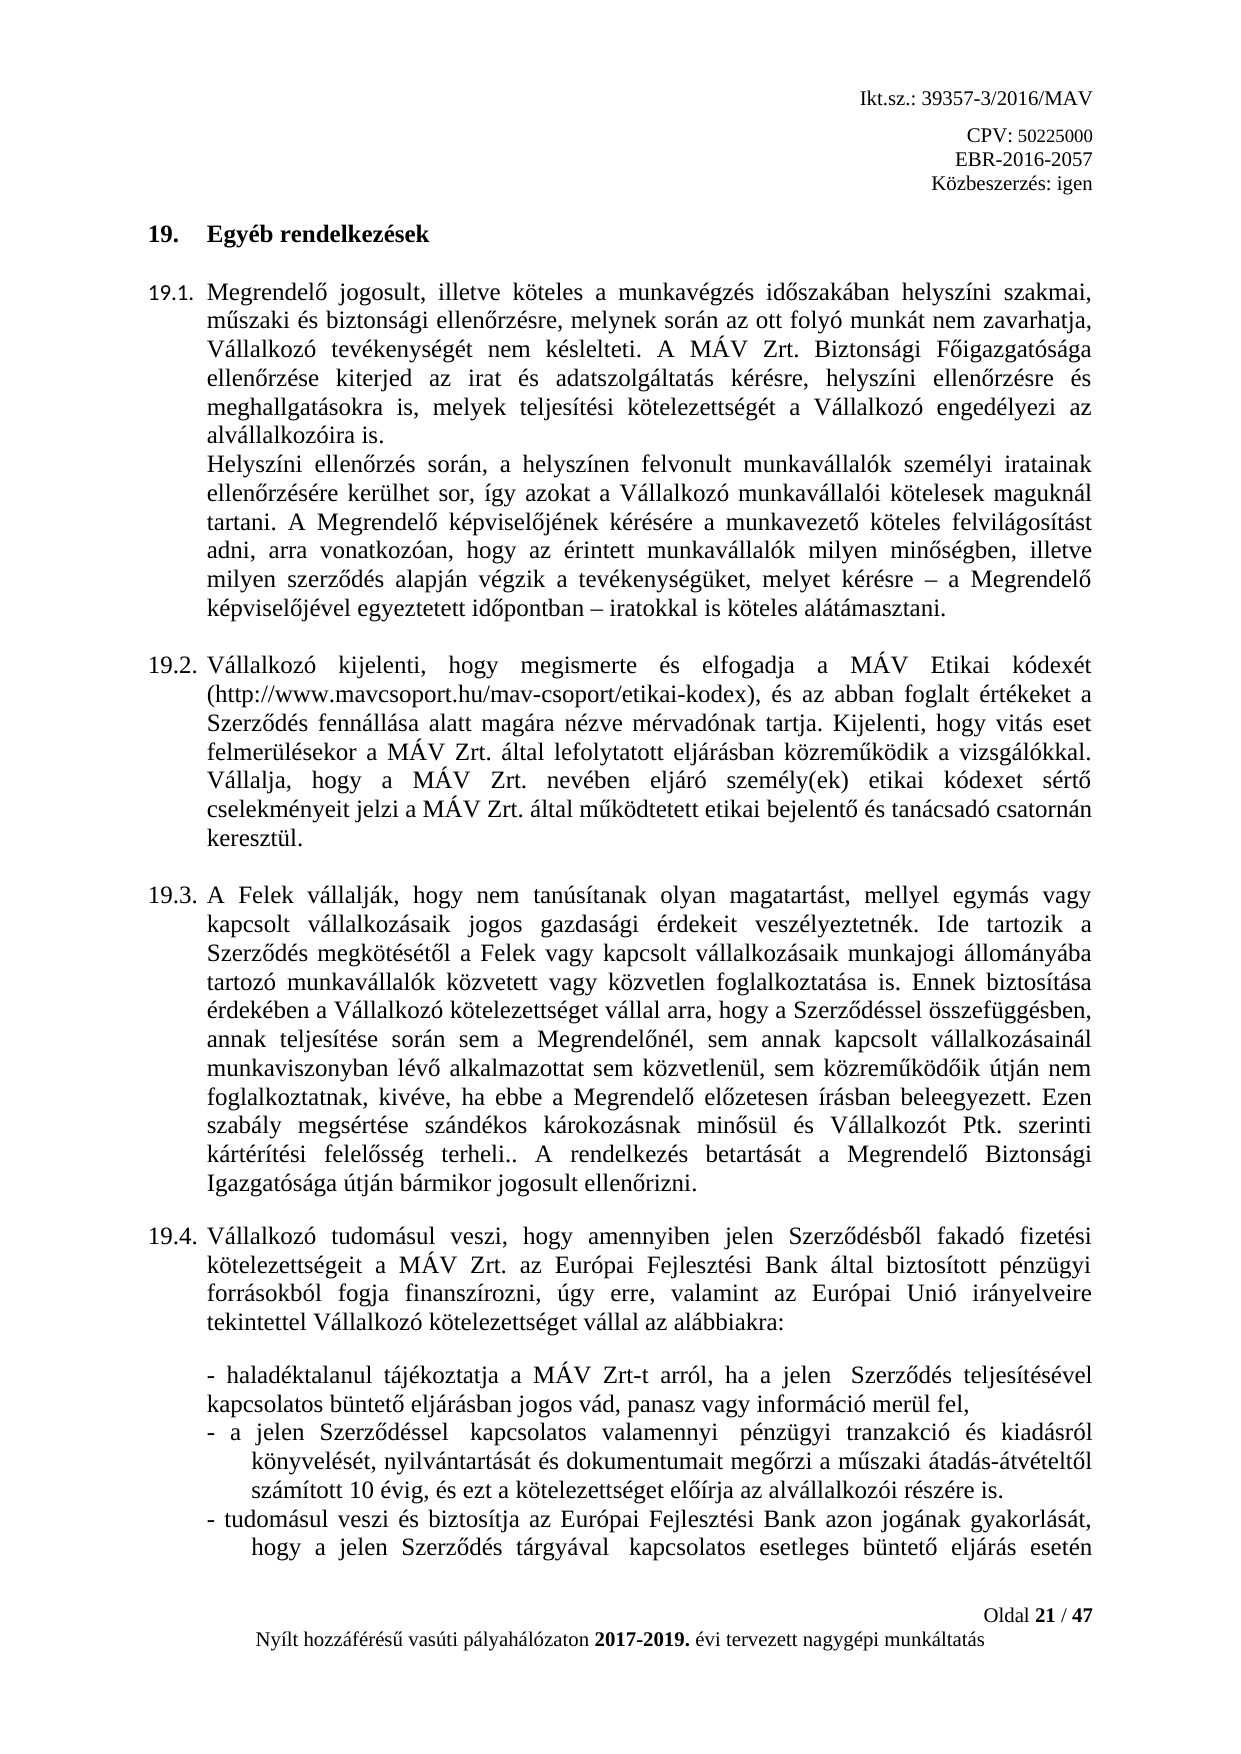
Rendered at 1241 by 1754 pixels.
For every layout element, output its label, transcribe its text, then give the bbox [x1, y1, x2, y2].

list Megrendelő jogosult, illetve köteles a munkavégzés időszakában helyszíni szakmai, műszaki és biztonsági ellenőrzésre, melynek során az ott folyó munkát nem zavarhatja, Vállalkozó tevékenységét nem késlelteti. A MÁV Zrt. Biztonsági Főigazgatósága ellenőrzése kiterjed az irat és adatszolgáltatás kérésre, helyszíni ellenőrzésre és meghallgatásokra is, melyek teljesítési kötelezettségét a Vállalkozó engedélyezi az alvállalkozóira is. [148, 277, 1093, 449]
text Helyszíni ellenőrzés során, a helyszínen felvonult munkavállalók személyi iratainak ellenőrzésére kerülhet sor, így azokat a Vállalkozó munkavállalói kötelesek maguknál tartani. A Megrendelő képviselőjének kérésére a munkavezető köteles felvilágosítást adni, arra vonatkozóan, hogy az érintett munkavállalók milyen minőségben, illetve milyen szerződés alapján végzik a tevékenységüket, melyet kérésre – a Megrendelő képviselőjével egyeztetett időpontban – iratokkal is köteles alátámasztani. [207, 449, 1093, 622]
text - haladéktalanul tájékoztatja a MÁV Zrt-t arról, ha a jelen Szerződés teljesítésével kapcsolatos büntető eljárásban jogos vád, panasz vagy információ merül fel, [207, 1360, 1093, 1417]
list Egyéb rendelkezések [148, 219, 1093, 248]
list Vállalkozó kijelenti, hogy megismerte és elfogadja a MÁV Etikai kódexét (http://www.mavcsoport.hu/mav-csoport/etikai-kodex), és az abban foglalt értékeket a Szerződés fennállása alatt magára nézve mérvadónak tartja. Kijelenti, hogy vitás eset felmerülésekor a MÁV Zrt. által lefolytatott eljárásban közreműködik a vizsgálókkal. Vállalja, hogy a MÁV Zrt. nevében eljáró személy(ek) etikai kódexet sértő cselekményeit jelzi a MÁV Zrt. által működtetett etikai bejelentő és tanácsadó csatornán keresztül. [148, 651, 1093, 852]
text - a jelen Szerződéssel kapcsolatos valamennyi pénzügyi tranzakció és kiadásról könyvelését, nyilvántartását és dokumentumait megőrzi a műszaki átadás-átvételtől számított 10 évig, és ezt a kötelezettséget előírja az alvállalkozói részére is. [207, 1417, 1093, 1504]
list Vállalkozó tudomásul veszi, hogy amennyiben jelen Szerződésből fakadó fizetési kötelezettségeit a MÁV Zrt. az Európai Fejlesztési Bank által biztosított pénzügyi forrásokból fogja finanszírozni, úgy erre, valamint az Európai Unió irányelveire tekintettel Vállalkozó kötelezettséget vállal az alábbiakra: [148, 1221, 1093, 1336]
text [207, 1504, 1093, 1561]
list A Felek vállalják, hogy nem tanúsítanak olyan magatartást, mellyel egymás vagy kapcsolt vállalkozásaik jogos gazdasági érdekeit veszélyeztetnék. Ide tartozik a Szerződés megkötésétől a Felek vagy kapcsolt vállalkozásaik munkajogi állományába tartozó munkavállalók közvetett vagy közvetlen foglalkoztatása is. Ennek biztosítása érdekében a Vállalkozó kötelezettséget vállal arra, hogy a Szerződéssel összefüggésben, annak teljesítése során sem a Megrendelőnél, sem annak kapcsolt vállalkozásainál munkaviszonyban lévő alkalmazottat sem közvetlenül, sem közreműködőik útján nem foglalkoztatnak, kivéve, ha ebbe a Megrendelő előzetesen írásban beleegyezett. Ezen szabály megsértése szándékos károkozásnak minősül és Vállalkozót Ptk. szerinti kártérítési felelősség terheli.. A rendelkezés betartását a Megrendelő Biztonsági Igazgatósága útján bármikor jogosult ellenőrizni. [148, 881, 1093, 1197]
